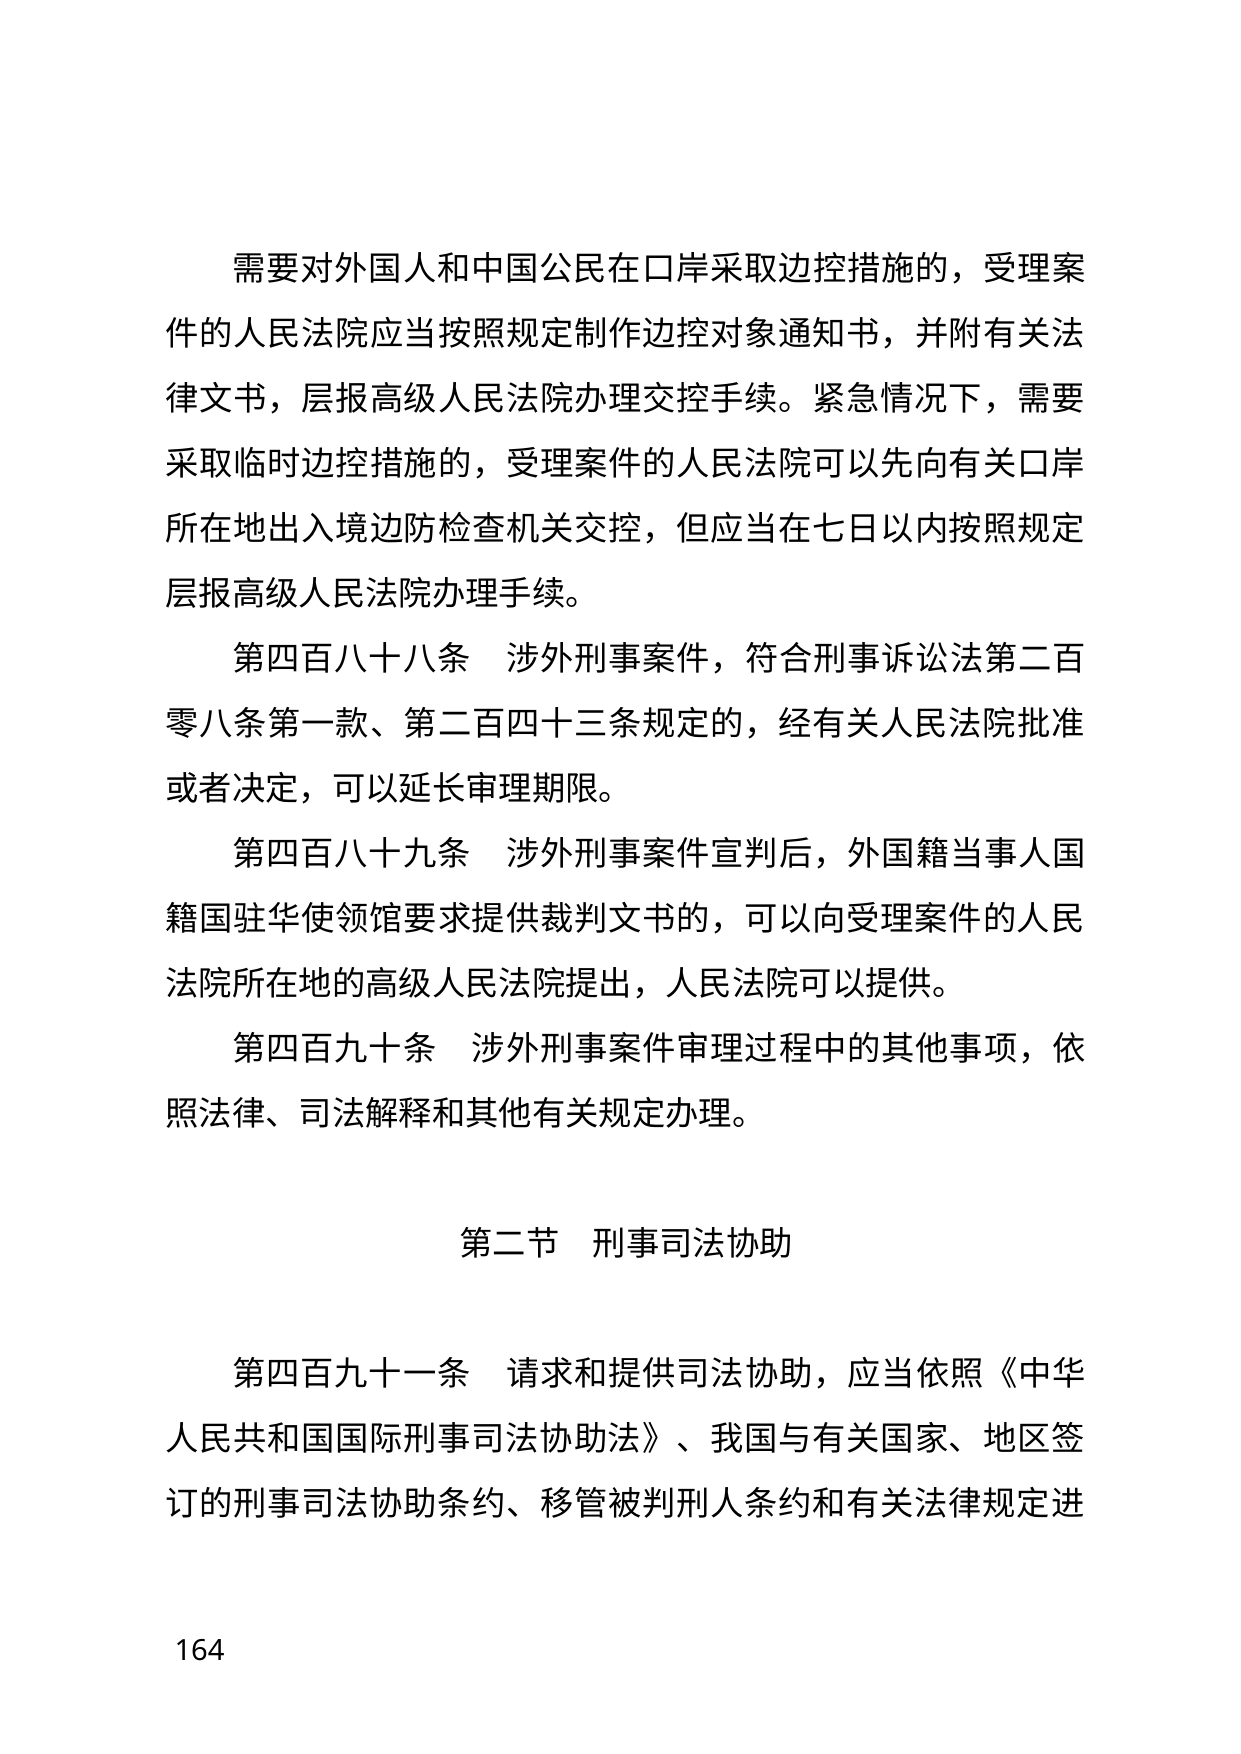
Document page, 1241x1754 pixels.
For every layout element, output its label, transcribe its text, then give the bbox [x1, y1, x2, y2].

text 需要对外国人和中国公民在口岸采取边控措施的，受理案件的人民法院应当按照规定制作边控对象通知书，并附有关法律文书，层报高级人民法院办理交控手续。紧急情况下，需要采取临时边控措施的，受理案件的人民法院可以先向有关口岸所在地出入境边防检查机关交控，但应当在七日以内按照规定层报高级人民法院办理手续。 [165, 233, 1087, 623]
text 第四百九十条 涉外刑事案件审理过程中的其他事项，依照法律、司法解释和其他有关规定办理。 [165, 1013, 1087, 1143]
text 第二节 刑事司法协助 [165, 1208, 1087, 1273]
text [165, 1338, 1087, 1533]
text 第四百八十八条 涉外刑事案件，符合刑事诉讼法第二百零八条第一款、第二百四十三条规定的，经有关人民法院批准或者决定，可以延长审理期限。 [165, 623, 1087, 818]
text 第四百八十九条 涉外刑事案件宣判后，外国籍当事人国籍国驻华使领馆要求提供裁判文书的，可以向受理案件的人民法院所在地的高级人民法院提出，人民法院可以提供。 [165, 818, 1087, 1013]
